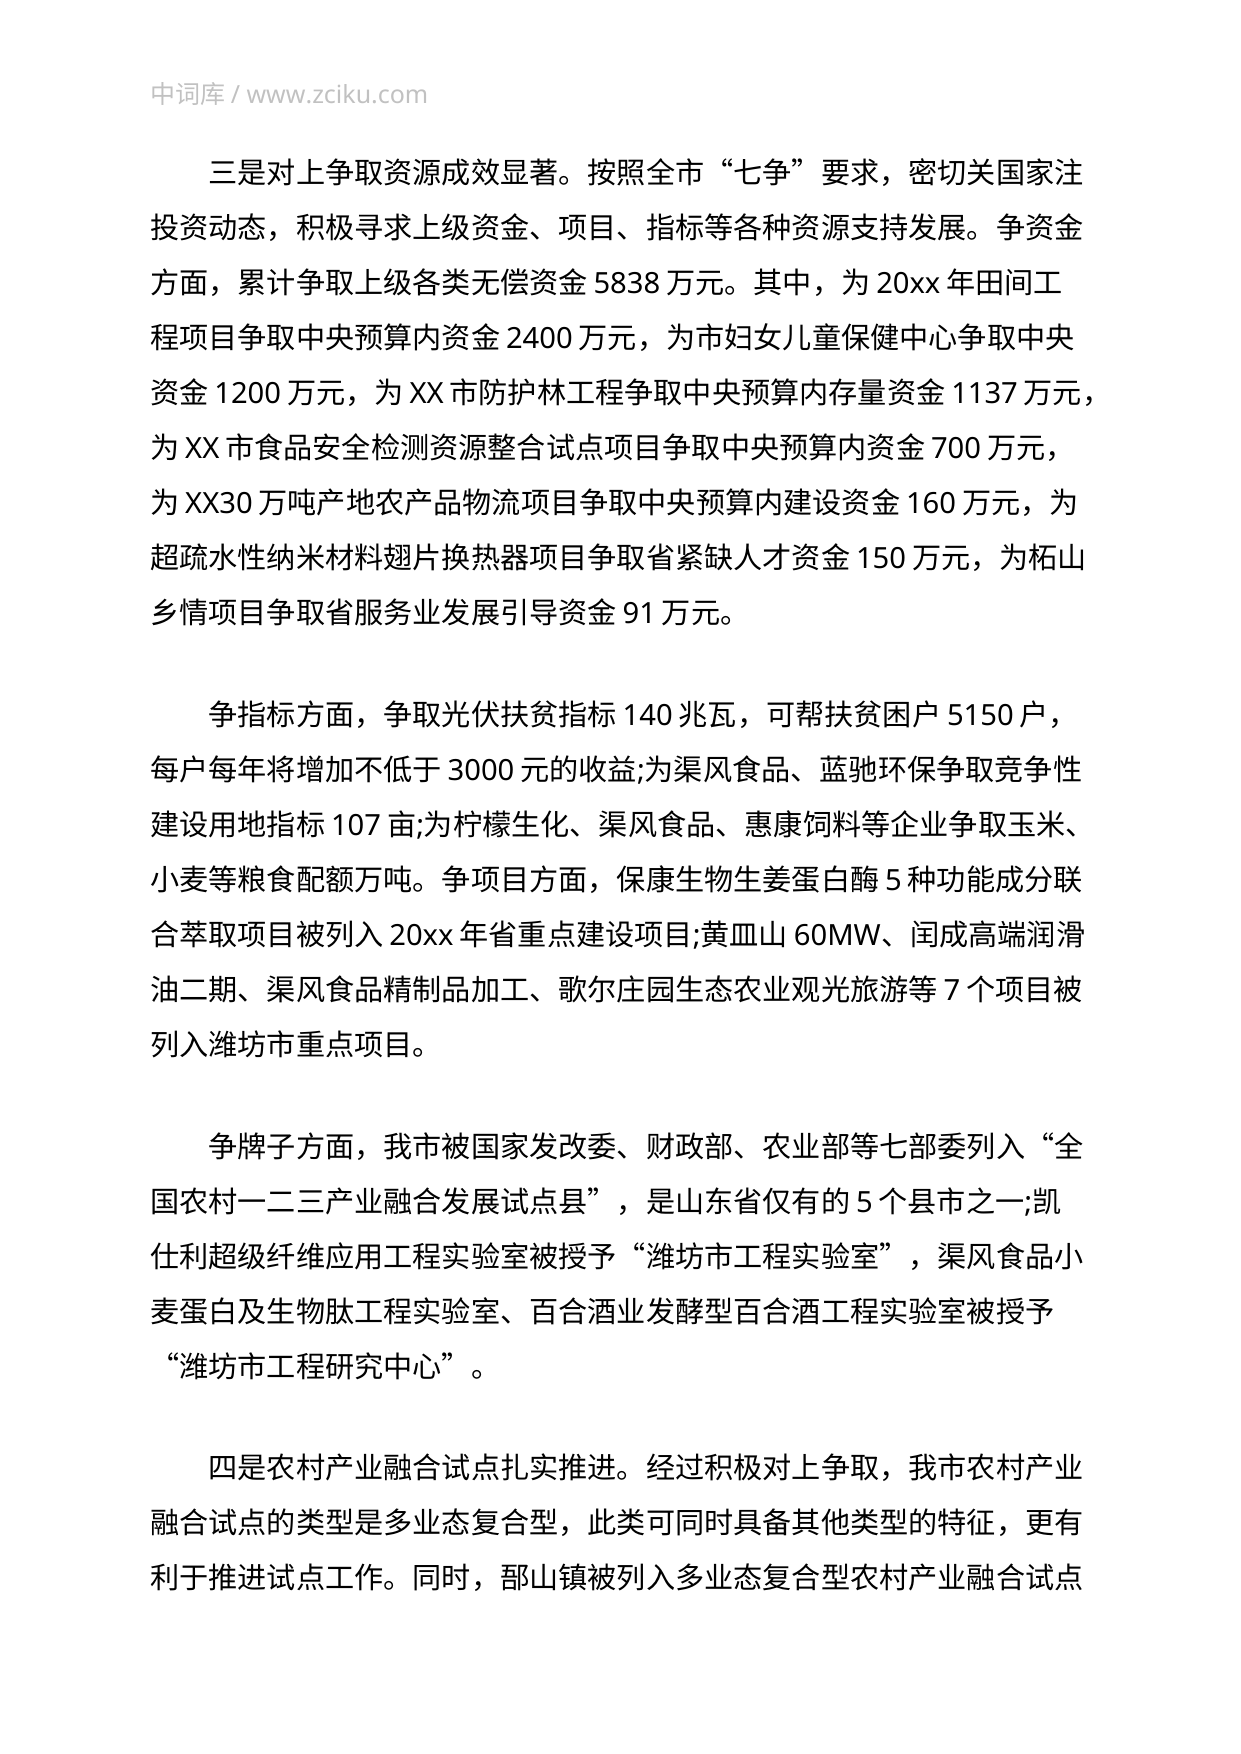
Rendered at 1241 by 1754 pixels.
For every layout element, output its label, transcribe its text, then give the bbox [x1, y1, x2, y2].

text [150, 1445, 1090, 1597]
text 争指标方面，争取光伏扶贫指标140兆瓦，可帮扶贫困户5150户，每户每年将增加不低于3000元的收益;为渠风食品、蓝驰环保争取竞争性建设用地指标107亩;为柠檬生化、渠风食品、惠康饲料等企业争取玉米、小麦等粮食配额万吨。争项目方面，保康生物生姜蛋白酶5种功能成分联合萃取项目被列入20xx年省重点建设项目;黄皿山60MW、闰成高端润滑油二期、渠风食品精制品加工、歌尔庄园生态农业观光旅游等7个项目被列入潍坊市重点项目。 [150, 692, 1090, 1064]
text 三是对上争取资源成效显著。按照全市“七争”要求，密切关国家注投资动态，积极寻求上级资金、项目、指标等各种资源支持发展。争资金方面，累计争取上级各类无偿资金5838万元。其中，为20xx年田间工程项目争取中央预算内资金2400万元，为市妇女儿童保健中心争取中央资金1200万元，为XX市防护林工程争取中央预算内存量资金1137万元，为XX市食品安全检测资源整合试点项目争取中央预算内资金700万元，为XX30万吨产地农产品物流项目争取中央预算内建设资金160万元，为超疏水性纳米材料翅片换热器项目争取省紧缺人才资金150万元，为柘山乡情项目争取省服务业发展引导资金91万元。 [150, 150, 1090, 632]
text 争牌子方面，我市被国家发改委、财政部、农业部等七部委列入“全国农村一二三产业融合发展试点县”，是山东省仅有的5个县市之一;凯仕利超级纤维应用工程实验室被授予“潍坊市工程实验室”，渠风食品小麦蛋白及生物肽工程实验室、百合酒业发酵型百合酒工程实验室被授予“潍坊市工程研究中心”。 [150, 1123, 1090, 1386]
